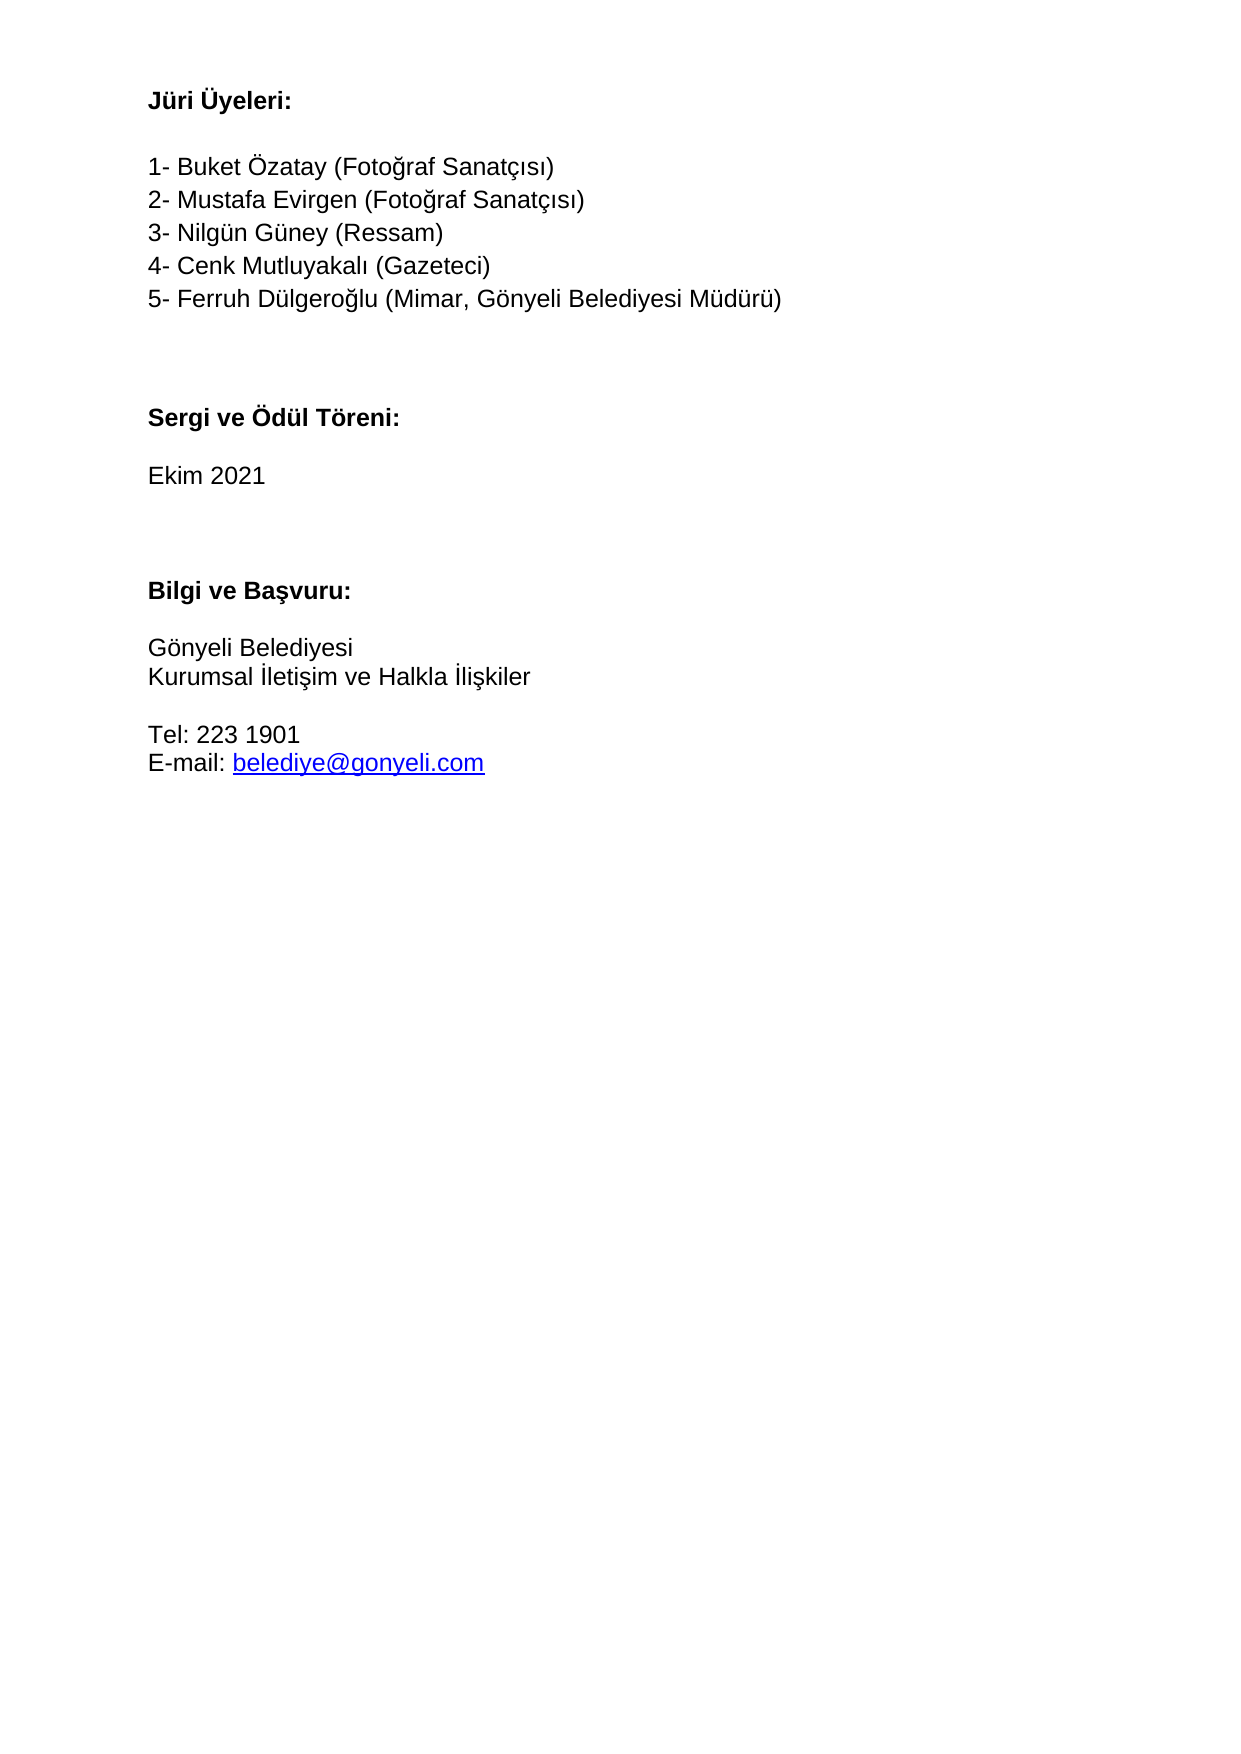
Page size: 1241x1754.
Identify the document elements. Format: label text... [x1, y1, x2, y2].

text E-mail: belediye@gonyeli.com [148, 748, 1048, 777]
text Bilgi ve Başvuru: [148, 576, 1048, 604]
text Sergi ve Ödül Töreni: [148, 403, 1048, 432]
list 2- Mustafa Evirgen (Fotoğraf Sanatçısı) [148, 185, 1048, 214]
list Jüri Üyeleri: [148, 86, 1048, 115]
list 1- Buket Özatay (Fotoğraf Sanatçısı) [148, 119, 1048, 181]
list Ekim 2021 [148, 432, 1048, 489]
list 3- Nilgün Güney (Ressam) 4- Cenk Mutluyakalı (Gazeteci) 5- Ferruh Dülgeroğlu (Mimar, Gönyeli Belediyesi Müdürü) [148, 218, 1048, 345]
text Gönyeli Belediyesi Kurumsal İletişim ve Halkla İlişkiler Tel: 223 1901 [148, 604, 1048, 748]
